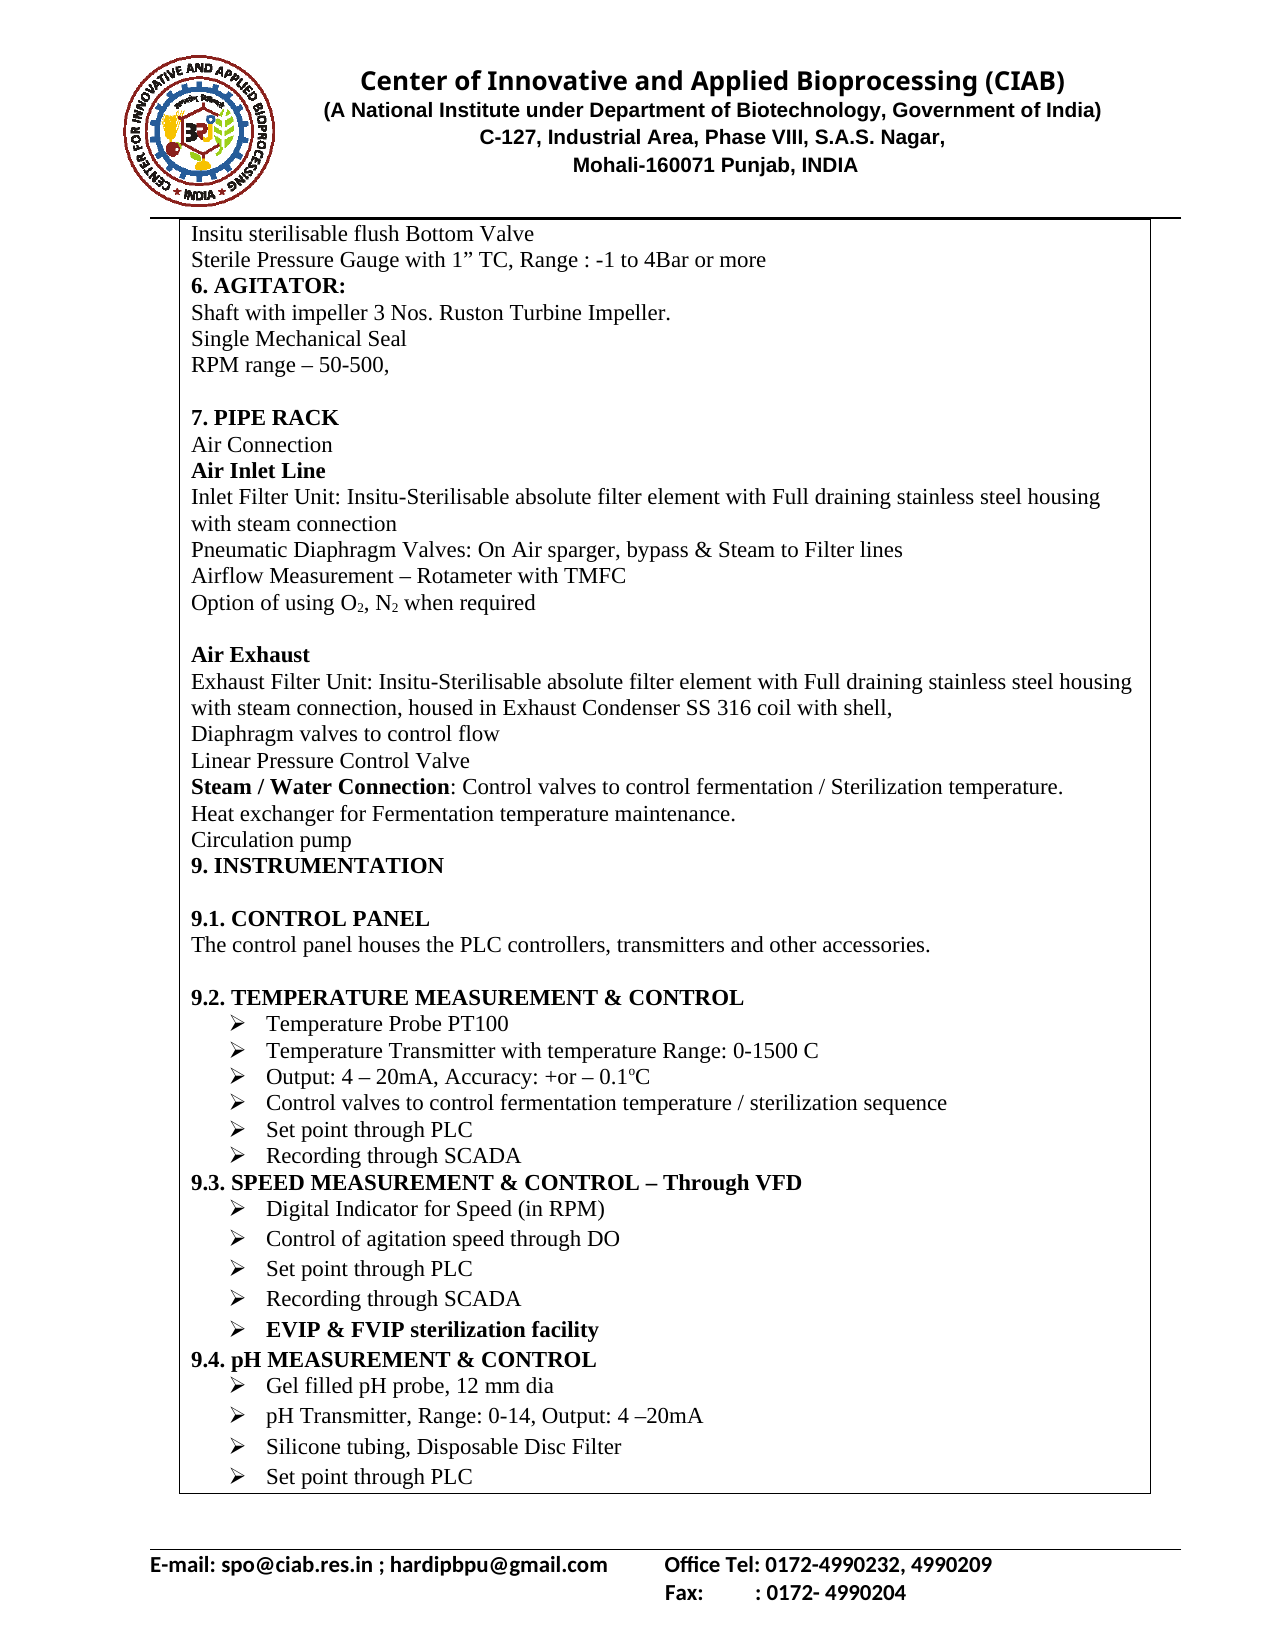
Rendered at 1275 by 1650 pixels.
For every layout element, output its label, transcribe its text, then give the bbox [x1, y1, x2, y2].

picture [121, 54, 276, 207]
